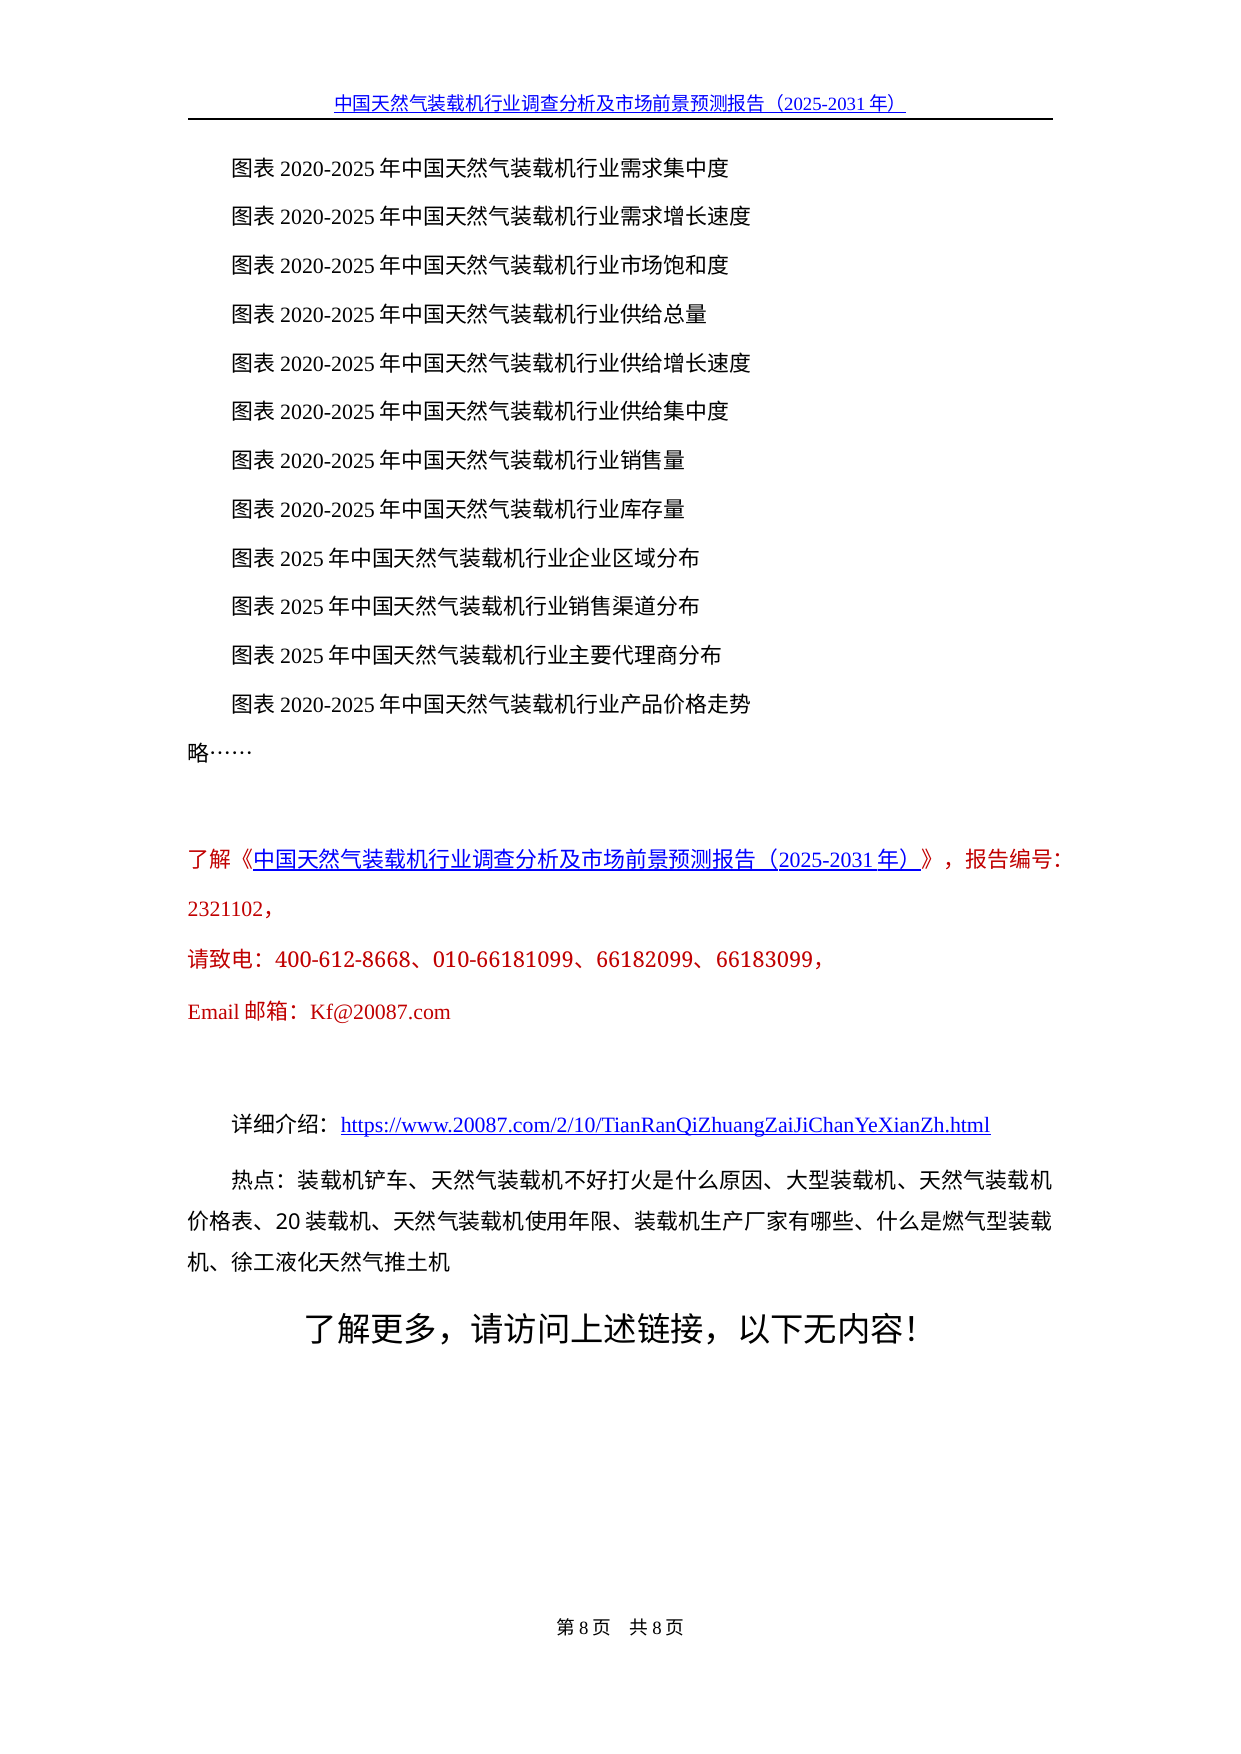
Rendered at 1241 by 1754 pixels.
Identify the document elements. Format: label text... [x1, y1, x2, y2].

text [187, 150, 1053, 768]
text Email邮箱：Kf@20087.com [187, 993, 1053, 1026]
text 请致电：400-612-8668、010-66181099、66182099、66183099， [187, 942, 1053, 974]
text 热点：装载机铲车、天然气装载机不好打火是什么原因、大型装载机、天然气装载机价格表、20装载机、天然气装载机使用年限、装载机生产厂家有哪些、什么是燃气型装载机、徐工液化天然气推土机 [187, 1163, 1053, 1277]
title 了解更多，请访问上述链接，以下无内容！ [187, 1294, 1053, 1359]
text 详细介绍：https://www.20087.com/2/10/TianRanQiZhuangZaiJiChanYeXianZh.html [187, 1106, 1053, 1139]
text 了解《中国天然气装载机行业调查分析及市场前景预测报告（2025-2031年）》，报告编号：2321102， [187, 842, 1053, 923]
